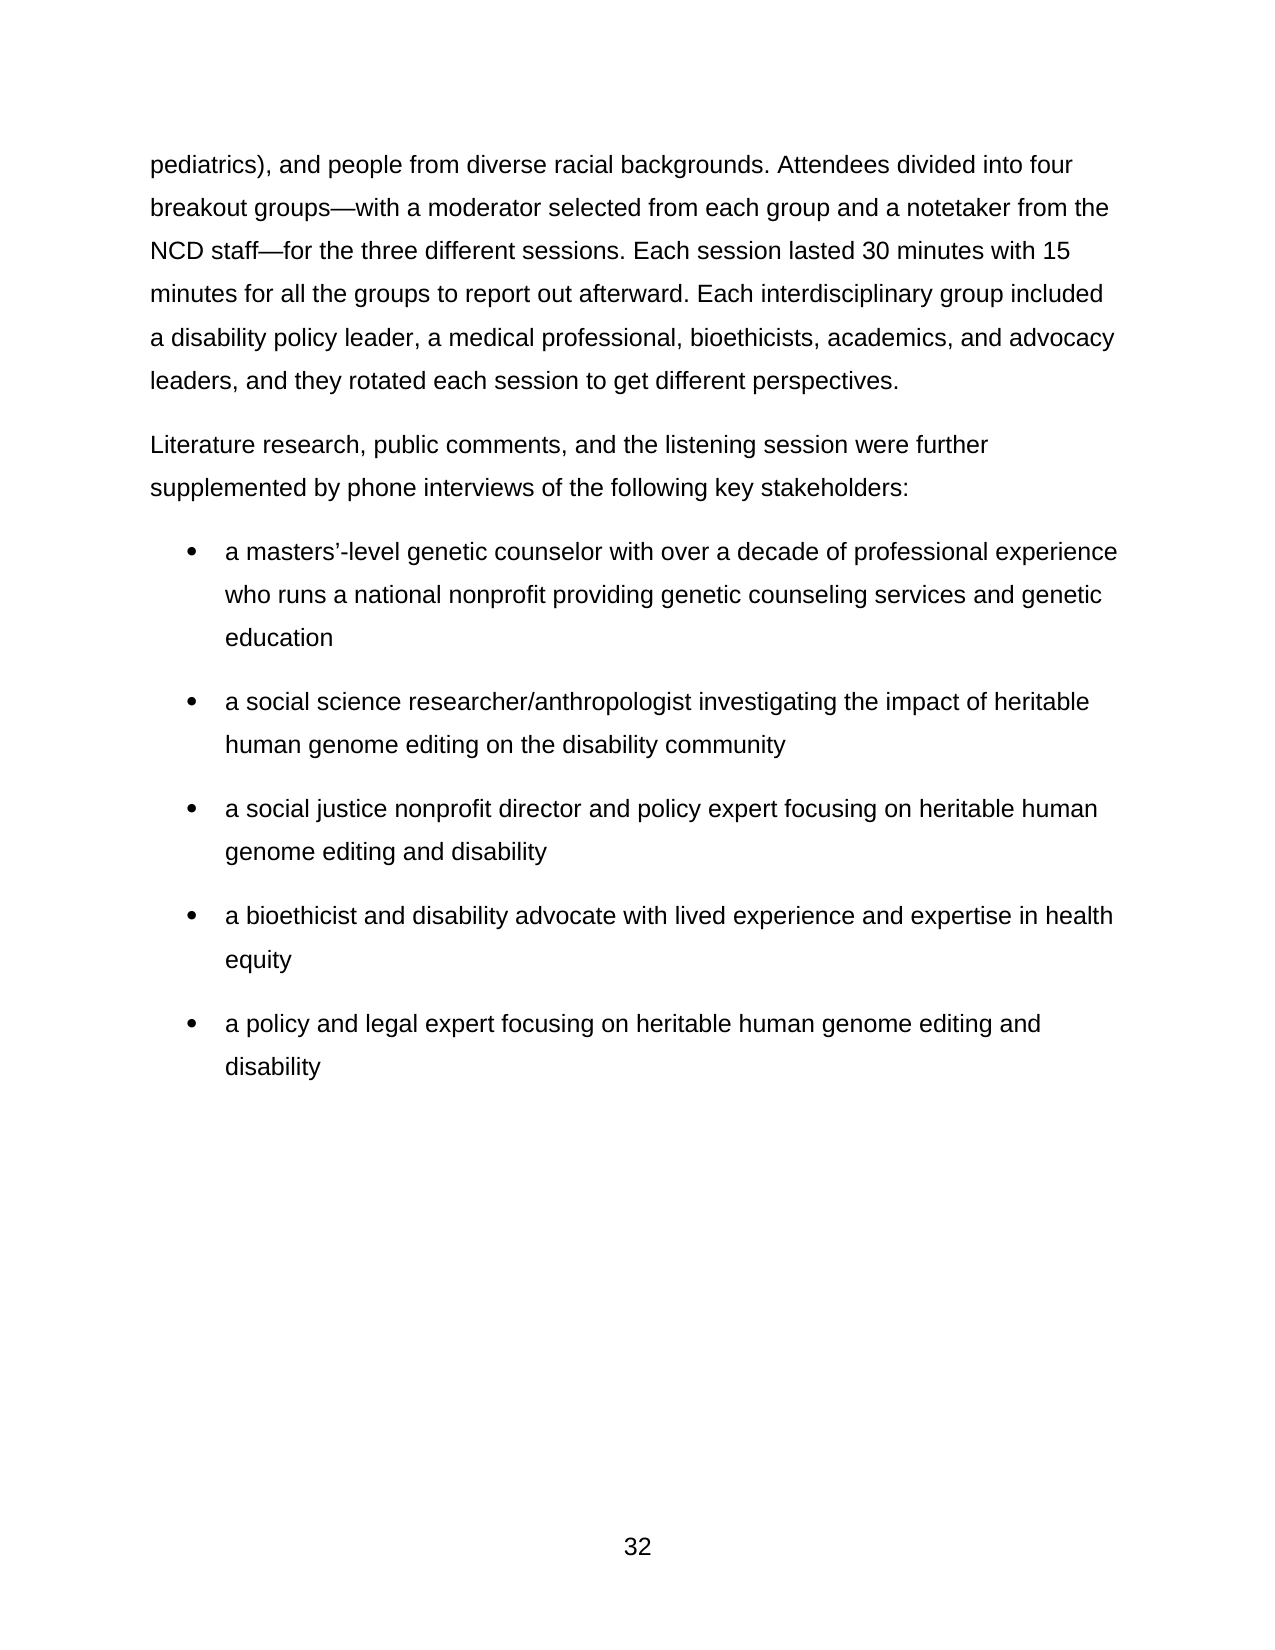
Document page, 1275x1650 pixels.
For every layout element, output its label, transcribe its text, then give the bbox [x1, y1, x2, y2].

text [150, 150, 1125, 394]
text a masters’-level genetic counselor with over a decade of professional experience who runs a national nonprofit providing genetic counseling services and genetic education [187, 537, 1125, 652]
text a bioethicist and disability advocate with lived experience and expertise in health equity [187, 901, 1125, 973]
text Literature research, public comments, and the listening session were further supplemented by phone interviews of the following key stakeholders: [150, 429, 1125, 501]
text a policy and legal expert focusing on heritable human genome editing and disability [187, 1008, 1125, 1081]
text a social justice nonprofit director and policy expert focusing on heritable human genome editing and disability [187, 794, 1125, 866]
text a social science researcher/anthropologist investigating the impact of heritable human genome editing on the disability community [187, 687, 1125, 759]
